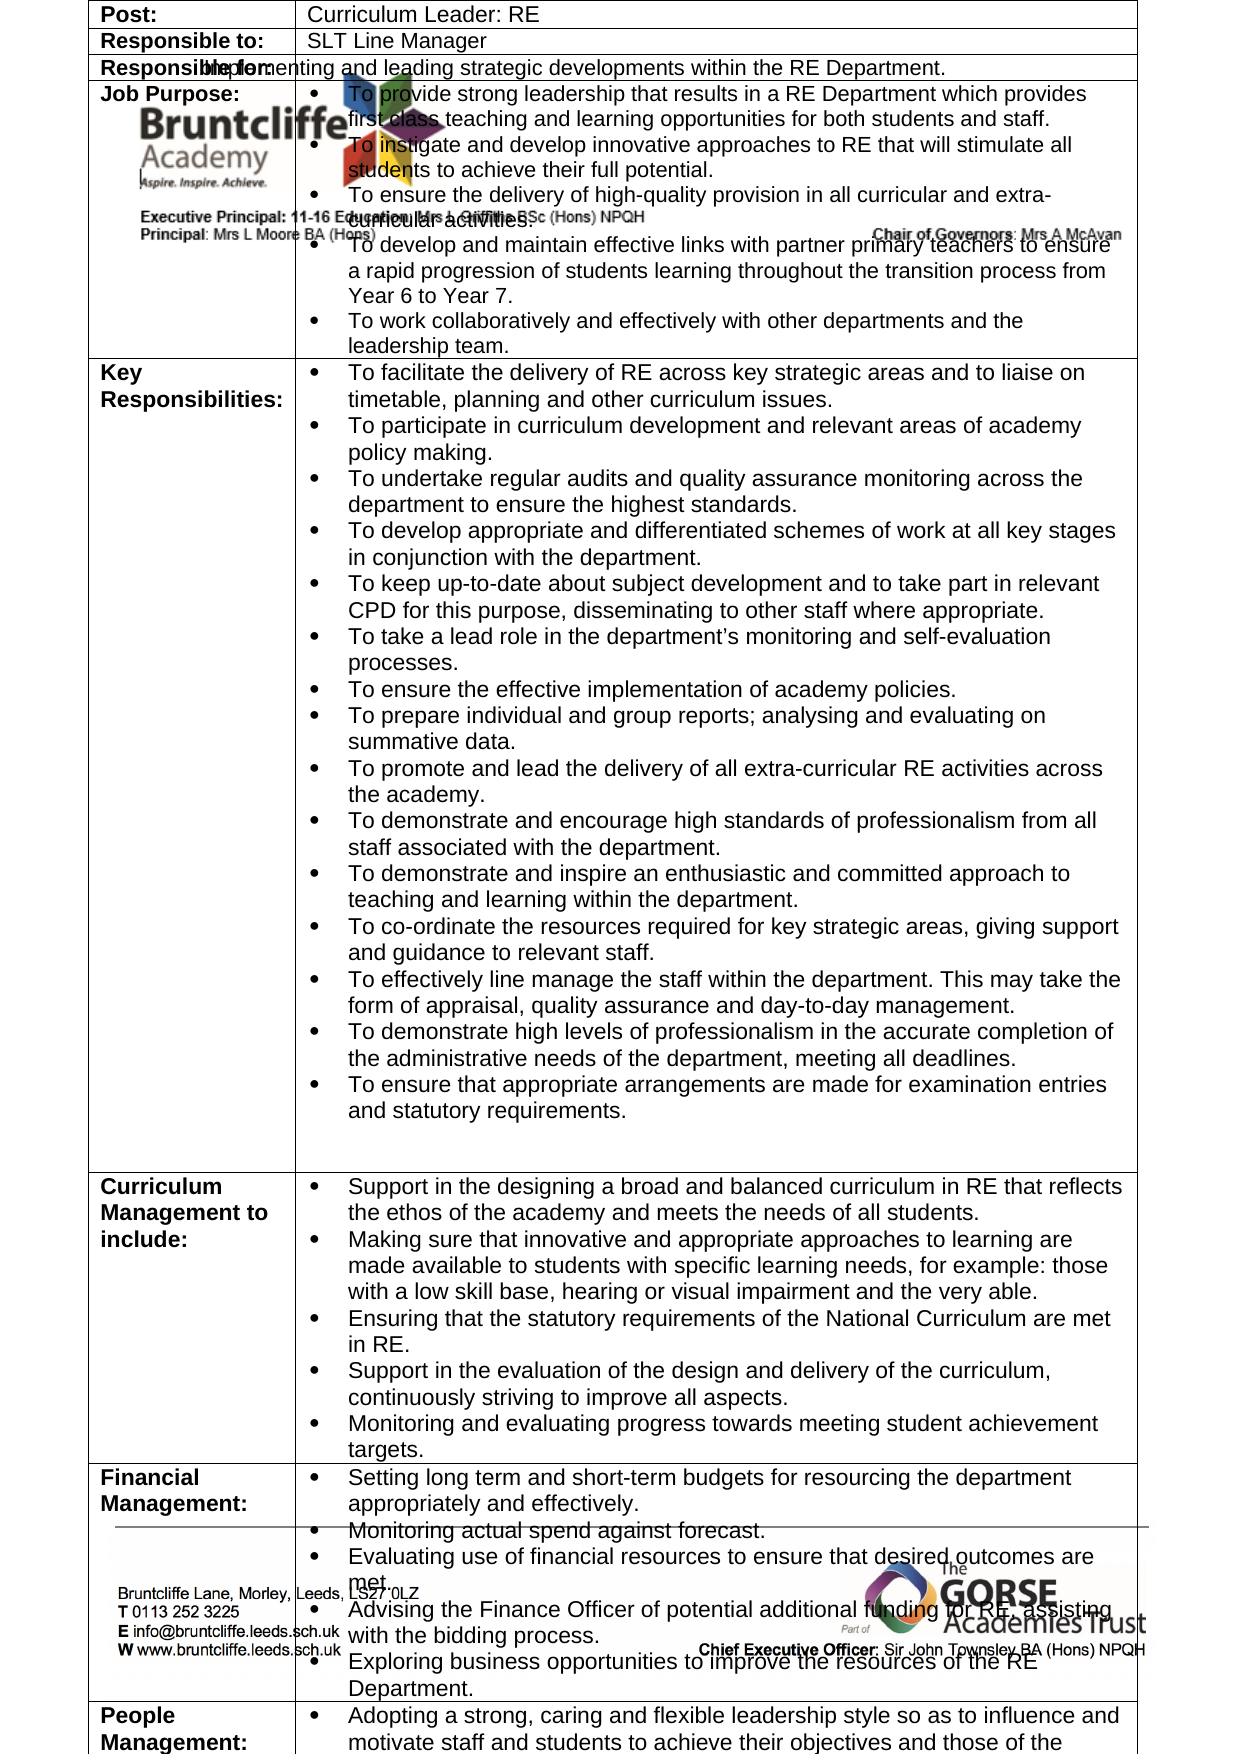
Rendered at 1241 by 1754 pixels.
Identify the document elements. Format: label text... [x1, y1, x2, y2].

table_cell Responsible for: [89, 55, 295, 80]
table_cell Key Responsibilities: [89, 359, 295, 1172]
table_cell Responsible to: [89, 29, 295, 54]
table_cell People Management: [89, 1702, 295, 1754]
table_cell Support in the designing a broad and balanced curriculum in RE that reflects the ethos of the academy and meets the needs of all students. Making sure that innovative and appropriate approaches to learning are made available to students with specific learning needs, for example: those with a low skill base, hearing or visual impairment and the very able. Ensuring that the statutory requirements of the National Curriculum are met in RE. Support in the evaluation of the design and delivery of the curriculum, continuously striving to improve all aspects. Monitoring and evaluating progress towards meeting student achievement targets. [296, 1173, 1137, 1463]
table_cell Job Purpose: [89, 81, 295, 358]
table_header Curriculum Leader: RE [296, 1, 1137, 27]
table_cell [296, 55, 1137, 80]
table_cell Adopting a strong, caring and flexible leadership style so as to influence and motivate staff and students to achieve their objectives and those of the academy. Ensuring that the policies and processes in-place for assessing students and for setting, monitoring and evaluating attainment goals for students are implemented by all departmental staff and are accurate. To support and develop any non-specialist teachers delivering RE. Creating an environment where there is visible acknowledgement that everyone’s contribution is valued. [296, 1702, 1137, 1754]
table_cell To provide strong leadership that results in a RE Department which provides first class teaching and learning opportunities for both students and staff. To instigate and develop innovative approaches to RE that will stimulate all students to achieve their full potential. To ensure the delivery of high-quality provision in all curricular and extra-curricular activities. To develop and maintain effective links with partner primary teachers to ensure a rapid progression of students learning throughout the transition process from Year 6 to Year 7. To work collaboratively and effectively with other departments and the leadership team. [296, 81, 1137, 358]
table_cell Curriculum Management to include: [89, 1173, 295, 1463]
table_header Post: [89, 1, 295, 27]
table_cell To facilitate the delivery of RE across key strategic areas and to liaise on timetable, planning and other curriculum issues. To participate in curriculum development and relevant areas of academy policy making. To undertake regular audits and quality assurance monitoring across the department to ensure the highest standards. To develop appropriate and differentiated schemes of work at all key stages in conjunction with the department. To keep up-to-date about subject development and to take part in relevant CPD for this purpose, disseminating to other staff where appropriate. To take a lead role in the department’s monitoring and self-evaluation processes. To ensure the effective implementation of academy policies. To prepare individual and group reports; analysing and evaluating on summative data. To promote and lead the delivery of all extra-curricular RE activities across the academy. To demonstrate and encourage high standards of professionalism from all staff associated with the department. To demonstrate and inspire an enthusiastic and committed approach to teaching and learning within the department. To co-ordinate the resources required for key strategic areas, giving support and guidance to relevant staff. To effectively line manage the staff within the department. This may take the form of appraisal, quality assurance and day-to-day management. To demonstrate high levels of professionalism in the accurate completion of the administrative needs of the department, meeting all deadlines. To ensure that appropriate arrangements are made for examination entries and statutory requirements. [296, 359, 1137, 1172]
table_cell Financial Management: [89, 1464, 295, 1701]
table_cell Setting long term and short-term budgets for resourcing the department appropriately and effectively. Monitoring actual spend against forecast. Evaluating use of financial resources to ensure that desired outcomes are met. Advising the Finance Officer of potential additional funding for RE, assisting with the bidding process. Exploring business opportunities to improve the resources of the RE Department. [296, 1464, 1137, 1701]
table_cell SLT Line Manager [296, 29, 1137, 54]
